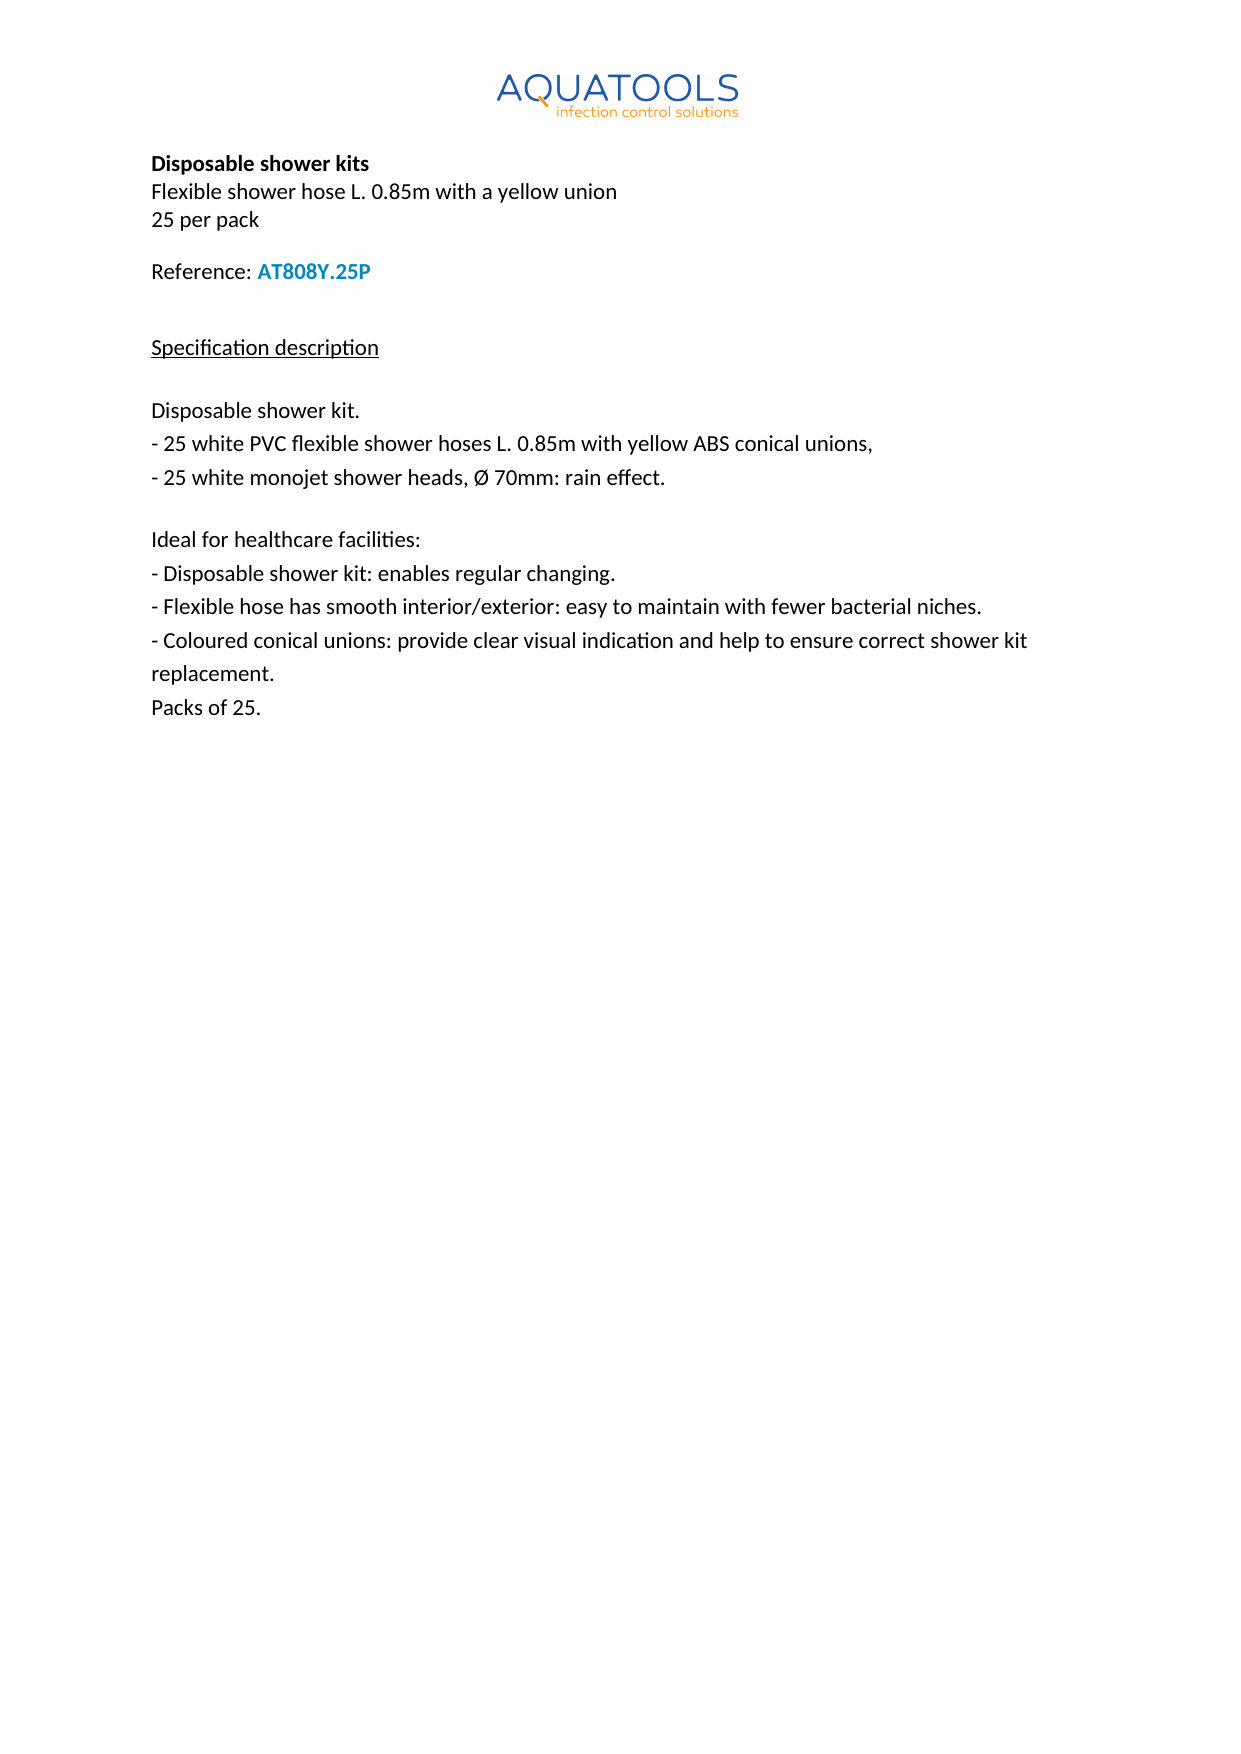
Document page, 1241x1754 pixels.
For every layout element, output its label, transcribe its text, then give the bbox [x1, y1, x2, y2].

text - 25 white PVC flexible shower hoses L. 0.85m with yellow ABS conical unions, [151, 429, 1084, 458]
picture [497, 74, 738, 117]
text 25 per pack [151, 205, 1084, 233]
text Reference: AT808Y.25P [151, 257, 1084, 285]
text - Disposable shower kit: enables regular changing. [151, 559, 1084, 587]
text - 25 white monojet shower heads, Ø 70mm: rain effect. [151, 463, 1084, 491]
text Ideal for healthcare facilities: [151, 525, 1084, 553]
text Disposable shower kits [151, 149, 1084, 177]
text - Flexible hose has smooth interior/exterior: easy to maintain with fewer bacterial niches. [151, 592, 1084, 621]
text Flexible shower hose L. 0.85m with a yellow union [151, 177, 1084, 205]
text Disposable shower kit. [151, 396, 1084, 424]
text - Coloured conical unions: provide clear visual indication and help to ensure correct shower kit replacement. [151, 626, 1084, 688]
text Specification description [151, 333, 1084, 361]
text Packs of 25. [151, 693, 1084, 721]
